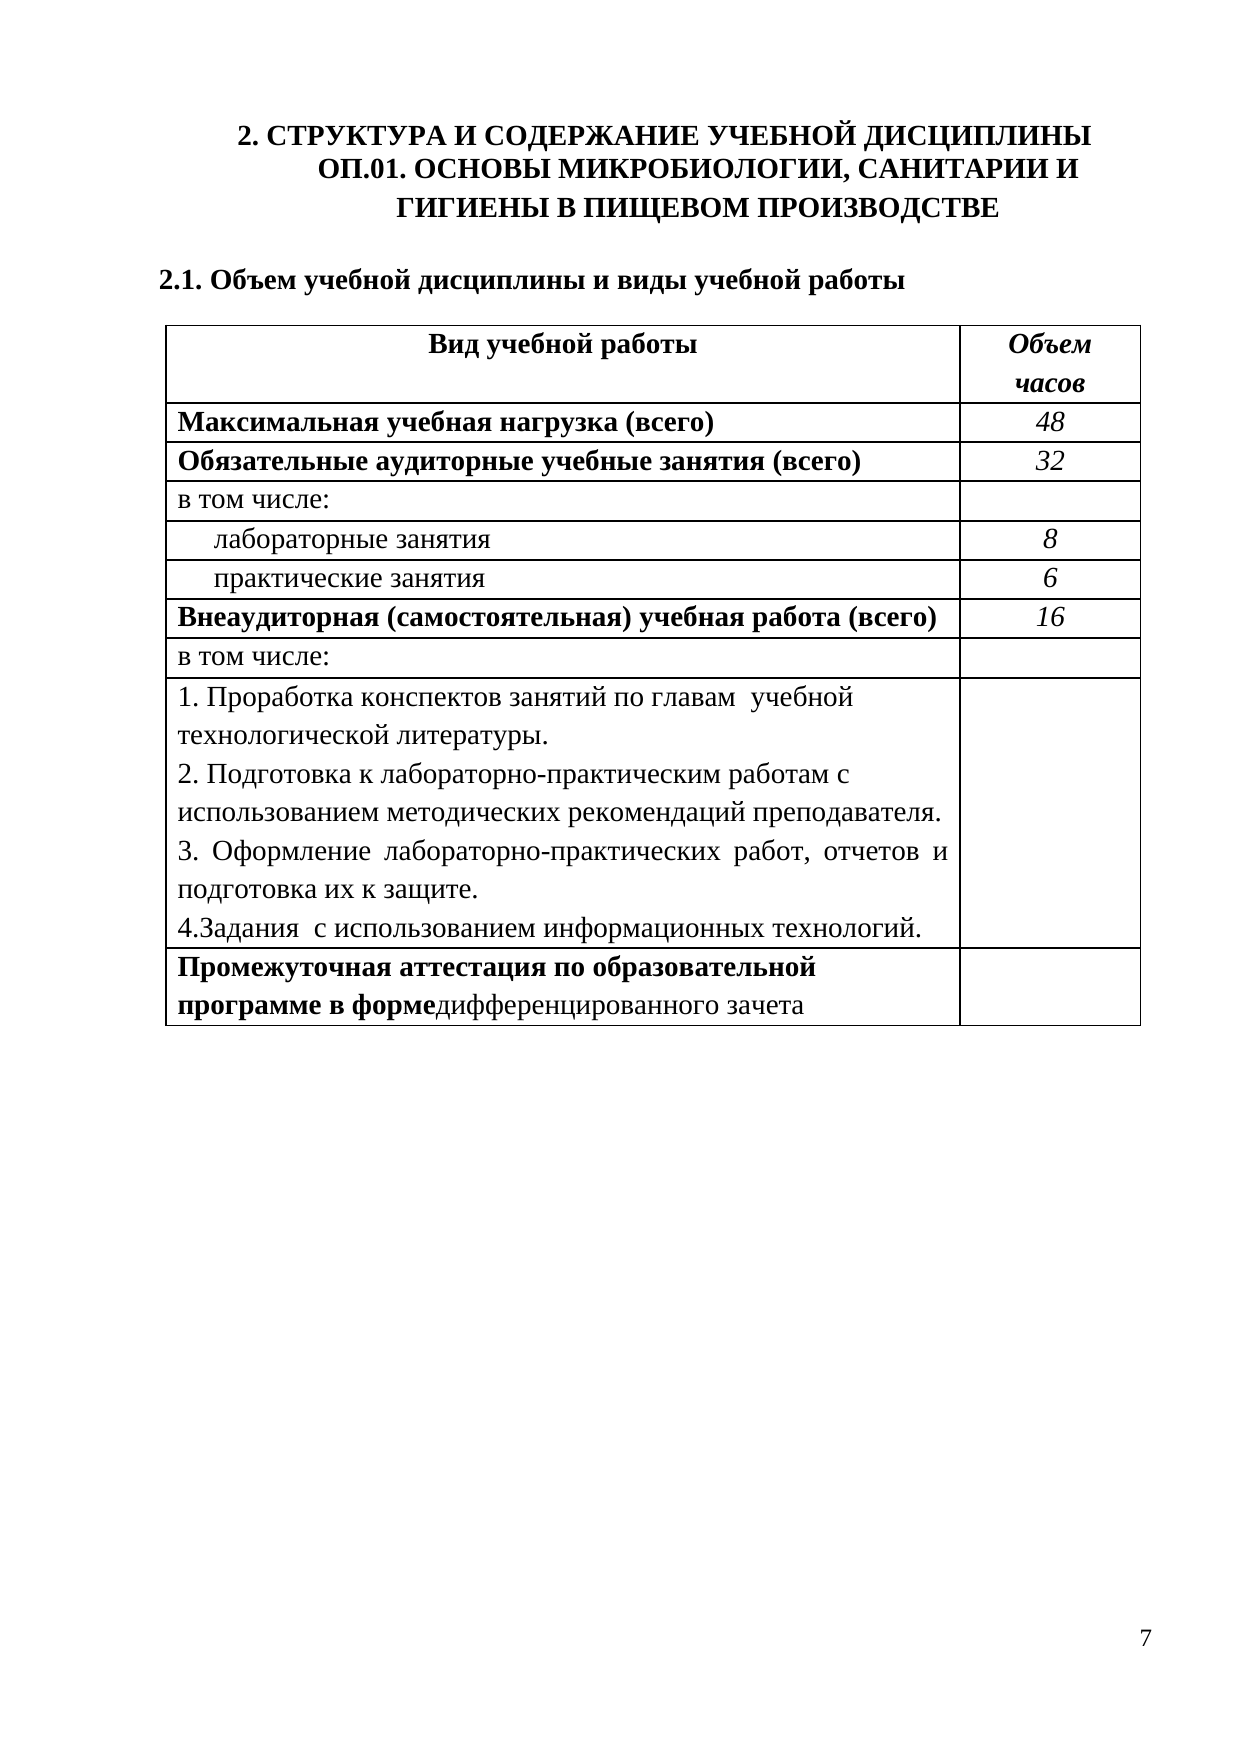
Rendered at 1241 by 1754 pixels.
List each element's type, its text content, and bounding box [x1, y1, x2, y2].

text 2.1. Объем учебной дисциплины и виды учебной работы [158, 262, 1152, 296]
table_cell 48 [961, 404, 1140, 441]
table_cell 32 [961, 443, 1140, 480]
table_cell 1. Проработка конспектов занятий по главам учебной технологической литературы. 2. Подготовка к лабораторно-практическим работам с использованием методических рекомендаций преподавателя. 3. Оформление лабораторно-практических работ, отчетов и подготовка их к защите. 4.Задания с использованием информационных технологий. [167, 679, 959, 947]
table_cell Обязательные аудиторные учебные занятия (всего) [167, 443, 959, 480]
table_cell Максимальная учебная нагрузка (всего) [167, 404, 959, 441]
table_header Объем часов [961, 326, 1140, 402]
table_cell [961, 639, 1140, 677]
table_cell [961, 482, 1140, 520]
table_header Вид учебной работы [167, 326, 959, 402]
table_cell [961, 679, 1140, 947]
table_cell 6 [961, 561, 1140, 598]
text ОП.01. Основы микробиологии, санитарии и гигиены в пищевом производстве [244, 152, 1152, 224]
table_cell практические занятия [167, 561, 959, 598]
table_cell в том числе: [167, 639, 959, 677]
table_cell [961, 949, 1140, 1025]
table_cell 8 [961, 522, 1140, 559]
table_cell лабораторные занятия [167, 522, 959, 559]
text 2. СТРУКТУРА И СОДЕРЖАНИЕ УЧЕБНОЙ ДИСЦИПЛИНЫ [177, 118, 1152, 152]
table_cell Промежуточная аттестация по образовательной программе в формедифференцированного зачета [167, 949, 959, 1025]
table_cell 16 [961, 600, 1140, 637]
table_cell Внеаудиторная (самостоятельная) учебная работа (всего) [167, 600, 959, 637]
table_cell в том числе: [167, 482, 959, 520]
